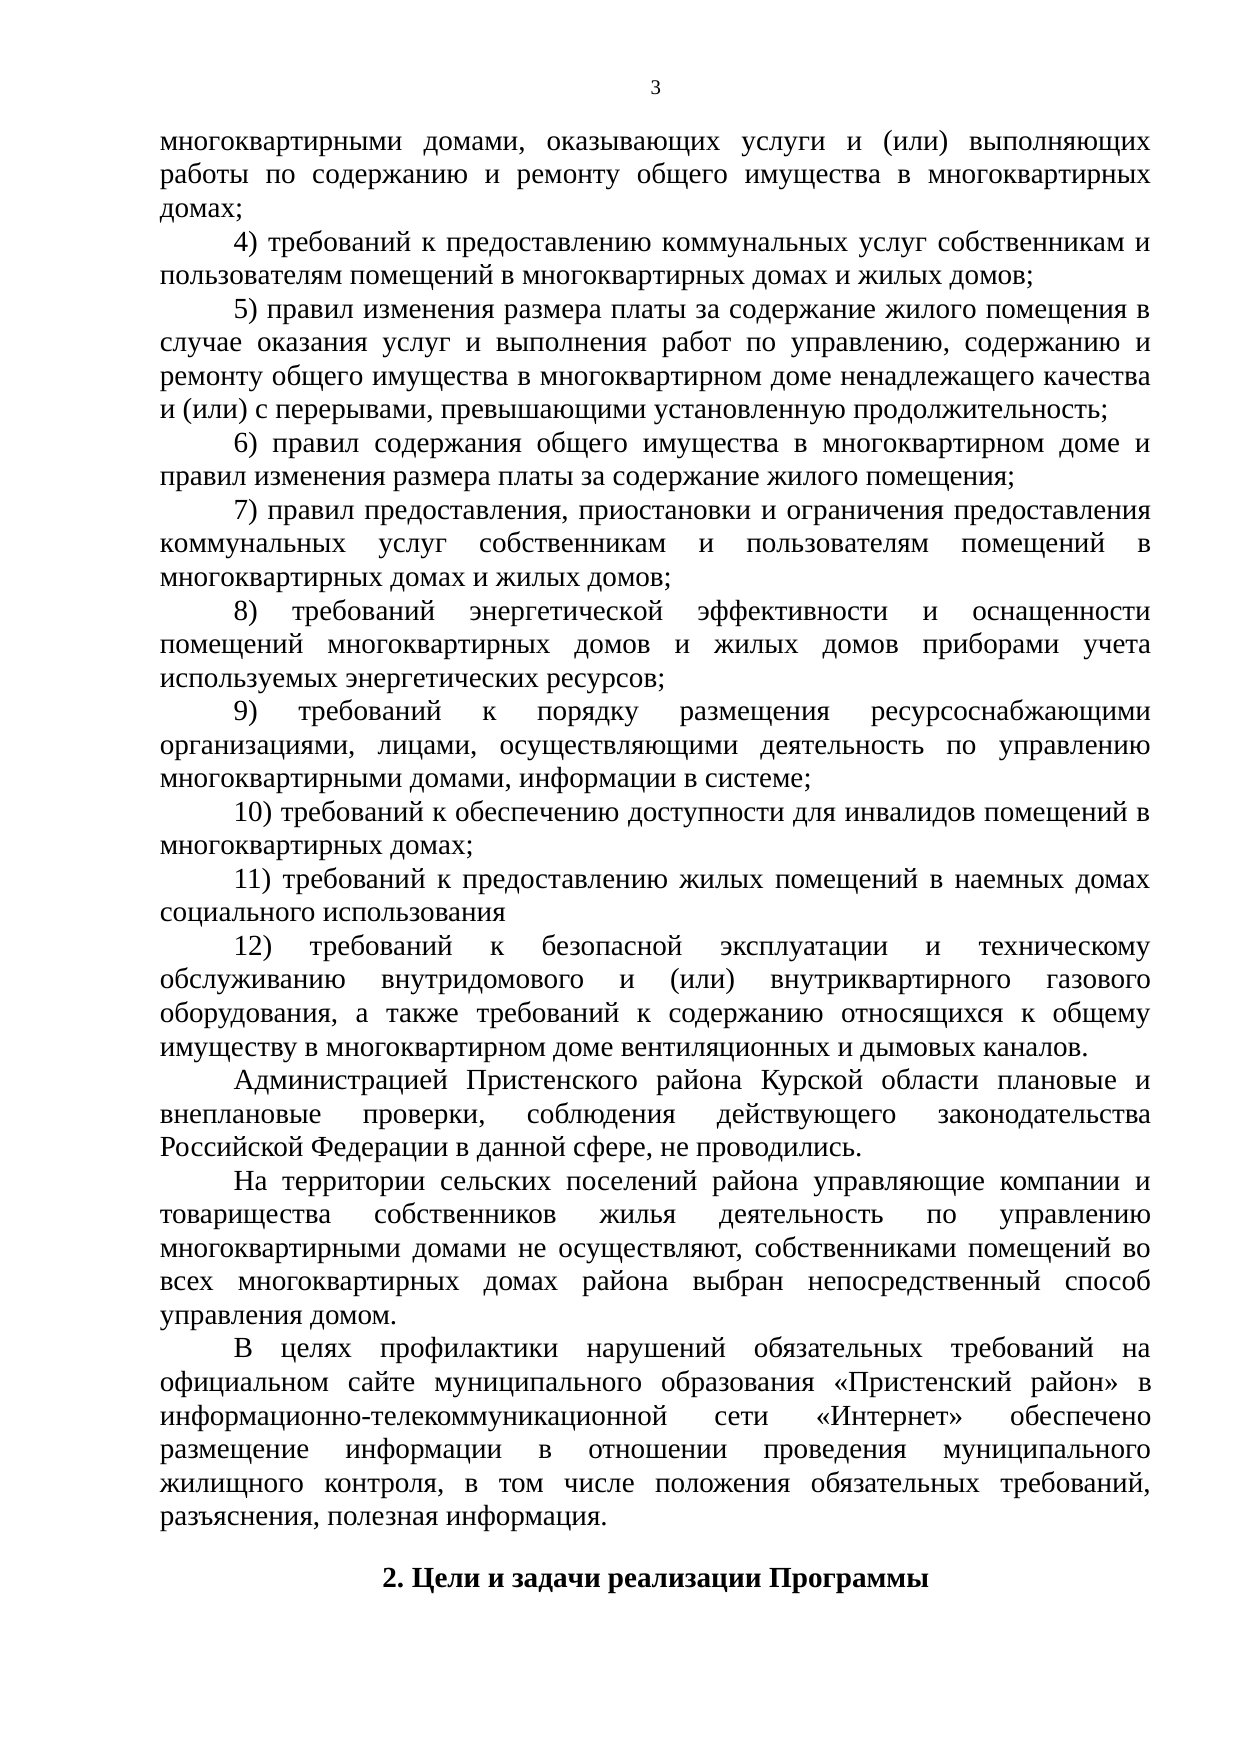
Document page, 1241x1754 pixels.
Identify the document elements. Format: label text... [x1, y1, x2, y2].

text 4) требований к предоставлению коммунальных услуг собственникам и пользователям помещений в многоквартирных домах и жилых домов; [159, 224, 1152, 291]
text Администрацией Пристенского района Курской области плановые и внеплановые проверки, соблюдения действующего законодательства Российской Федерации в данной сфере, не проводились. [159, 1062, 1152, 1163]
text 10) требований к обеспечению доступности для инвалидов помещений в многоквартирных домах; [159, 794, 1152, 861]
text 6) правил содержания общего имущества в многоквартирном доме и правил изменения размера платы за содержание жилого помещения; [159, 425, 1152, 492]
list Цели и задачи реализации Программы [159, 1561, 1152, 1594]
text 7) правил предоставления, приостановки и ограничения предоставления коммунальных услуг собственникам и пользователям помещений в многоквартирных домах и жилых домов; [159, 492, 1152, 593]
text На территории сельских поселений района управляющие компании и товарищества собственников жилья деятельность по управлению многоквартирными домами не осуществляют, собственниками помещений во всех многоквартирных домах района выбран непосредственный способ управления домом. [159, 1163, 1152, 1331]
text 11) требований к предоставлению жилых помещений в наемных домах социального использования [159, 861, 1152, 928]
text 12) требований к безопасной эксплуатации и техническому обслуживанию внутридомового и (или) внутриквартирного газового оборудования, а также требований к содержанию относящихся к общему имуществу в многоквартирном доме вентиляционных и дымовых каналов. [159, 928, 1152, 1062]
text 5) правил изменения размера платы за содержание жилого помещения в случае оказания услуг и выполнения работ по управлению, содержанию и ремонту общего имущества в многоквартирном доме ненадлежащего качества и (или) с перерывами, превышающими установленную продолжительность; [159, 291, 1152, 425]
text 9) требований к порядку размещения ресурсоснабжающими организациями, лицами, осуществляющими деятельность по управлению многоквартирными домами, информации в системе; [159, 693, 1152, 794]
text В целях профилактики нарушений обязательных требований на официальном сайте муниципального образования «Пристенский район» в информационно-телекоммуникационной сети «Интернет» обеспечено размещение информации в отношении проведения муниципального жилищного контроля, в том числе положения обязательных требований, разъяснения, полезная информация. [159, 1331, 1152, 1532]
text 8) требований энергетической эффективности и оснащенности помещений многоквартирных домов и жилых домов приборами учета используемых энергетических ресурсов; [159, 593, 1152, 693]
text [159, 123, 1152, 224]
